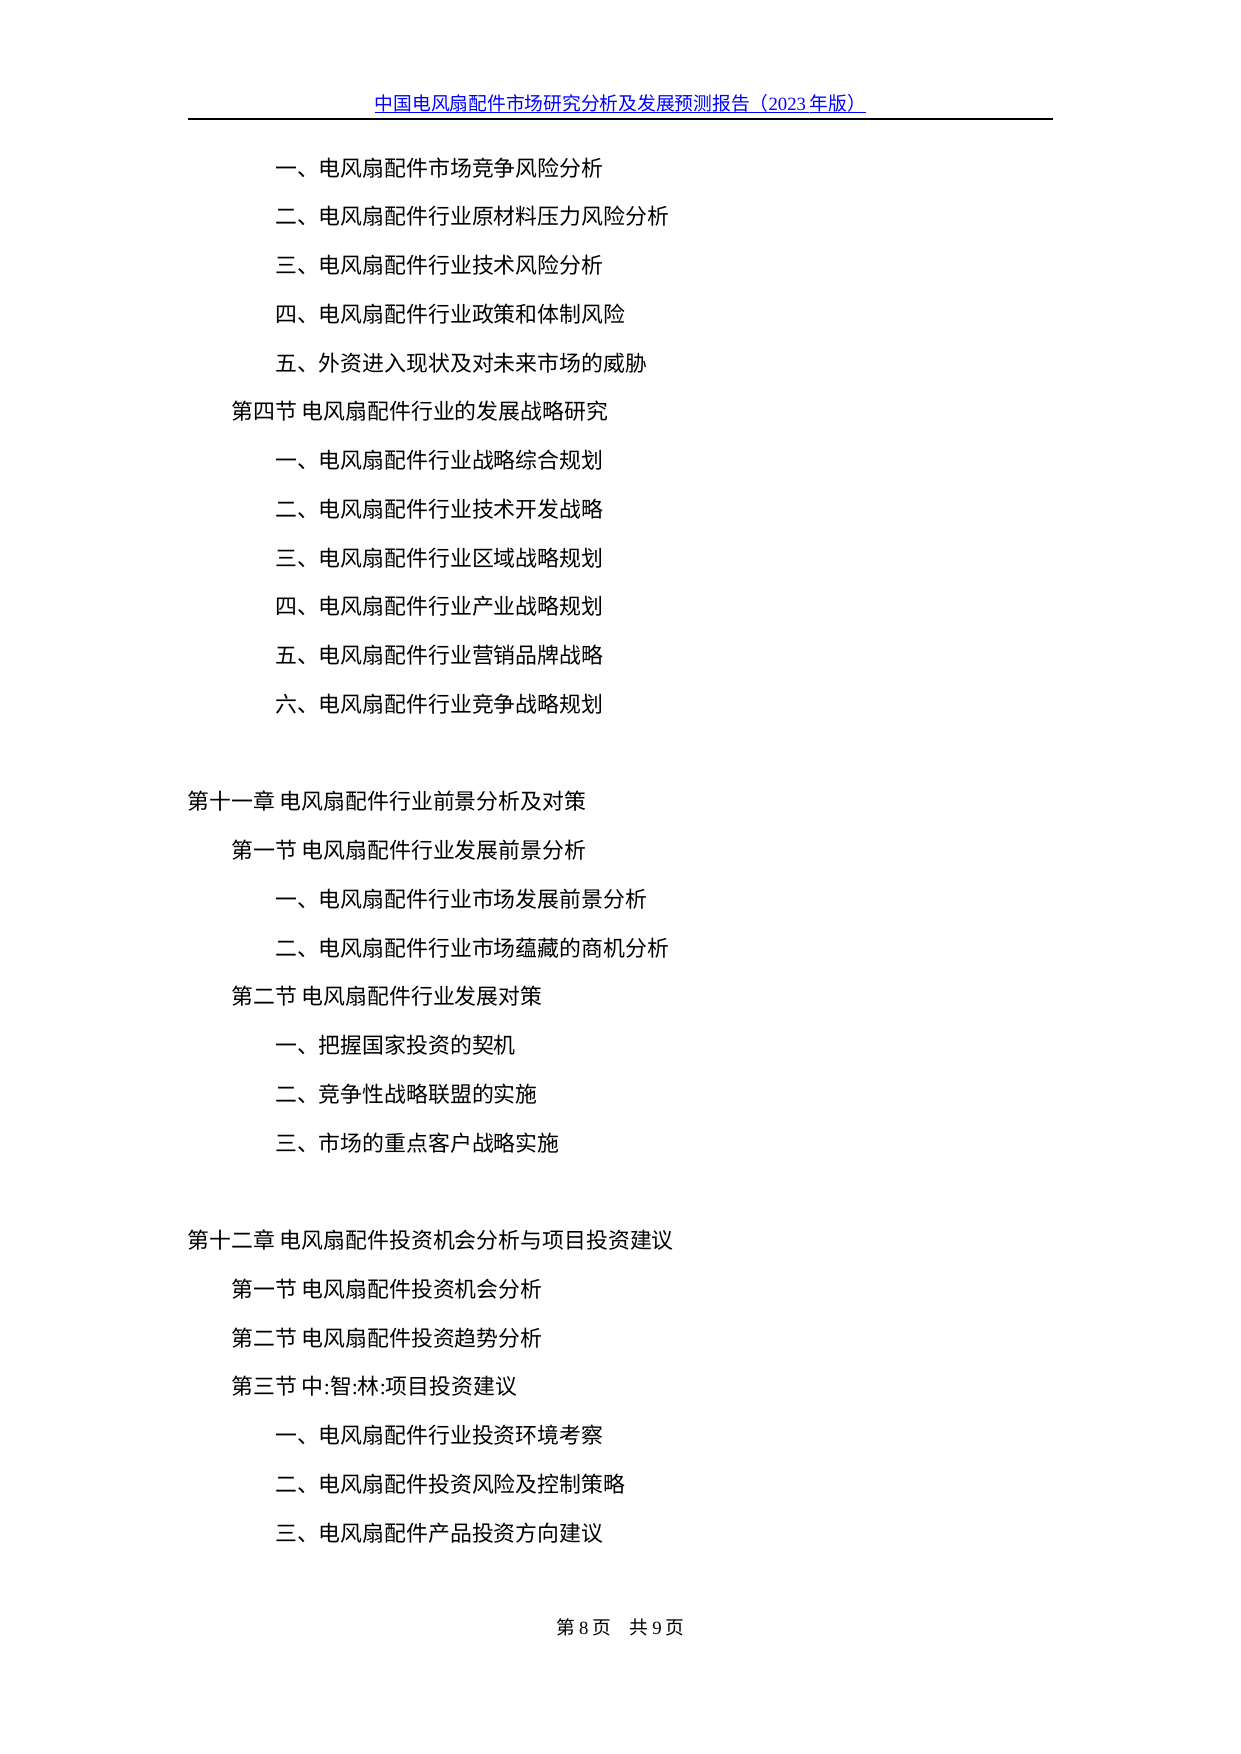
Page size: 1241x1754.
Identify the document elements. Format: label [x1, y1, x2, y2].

text [187, 150, 1053, 1548]
